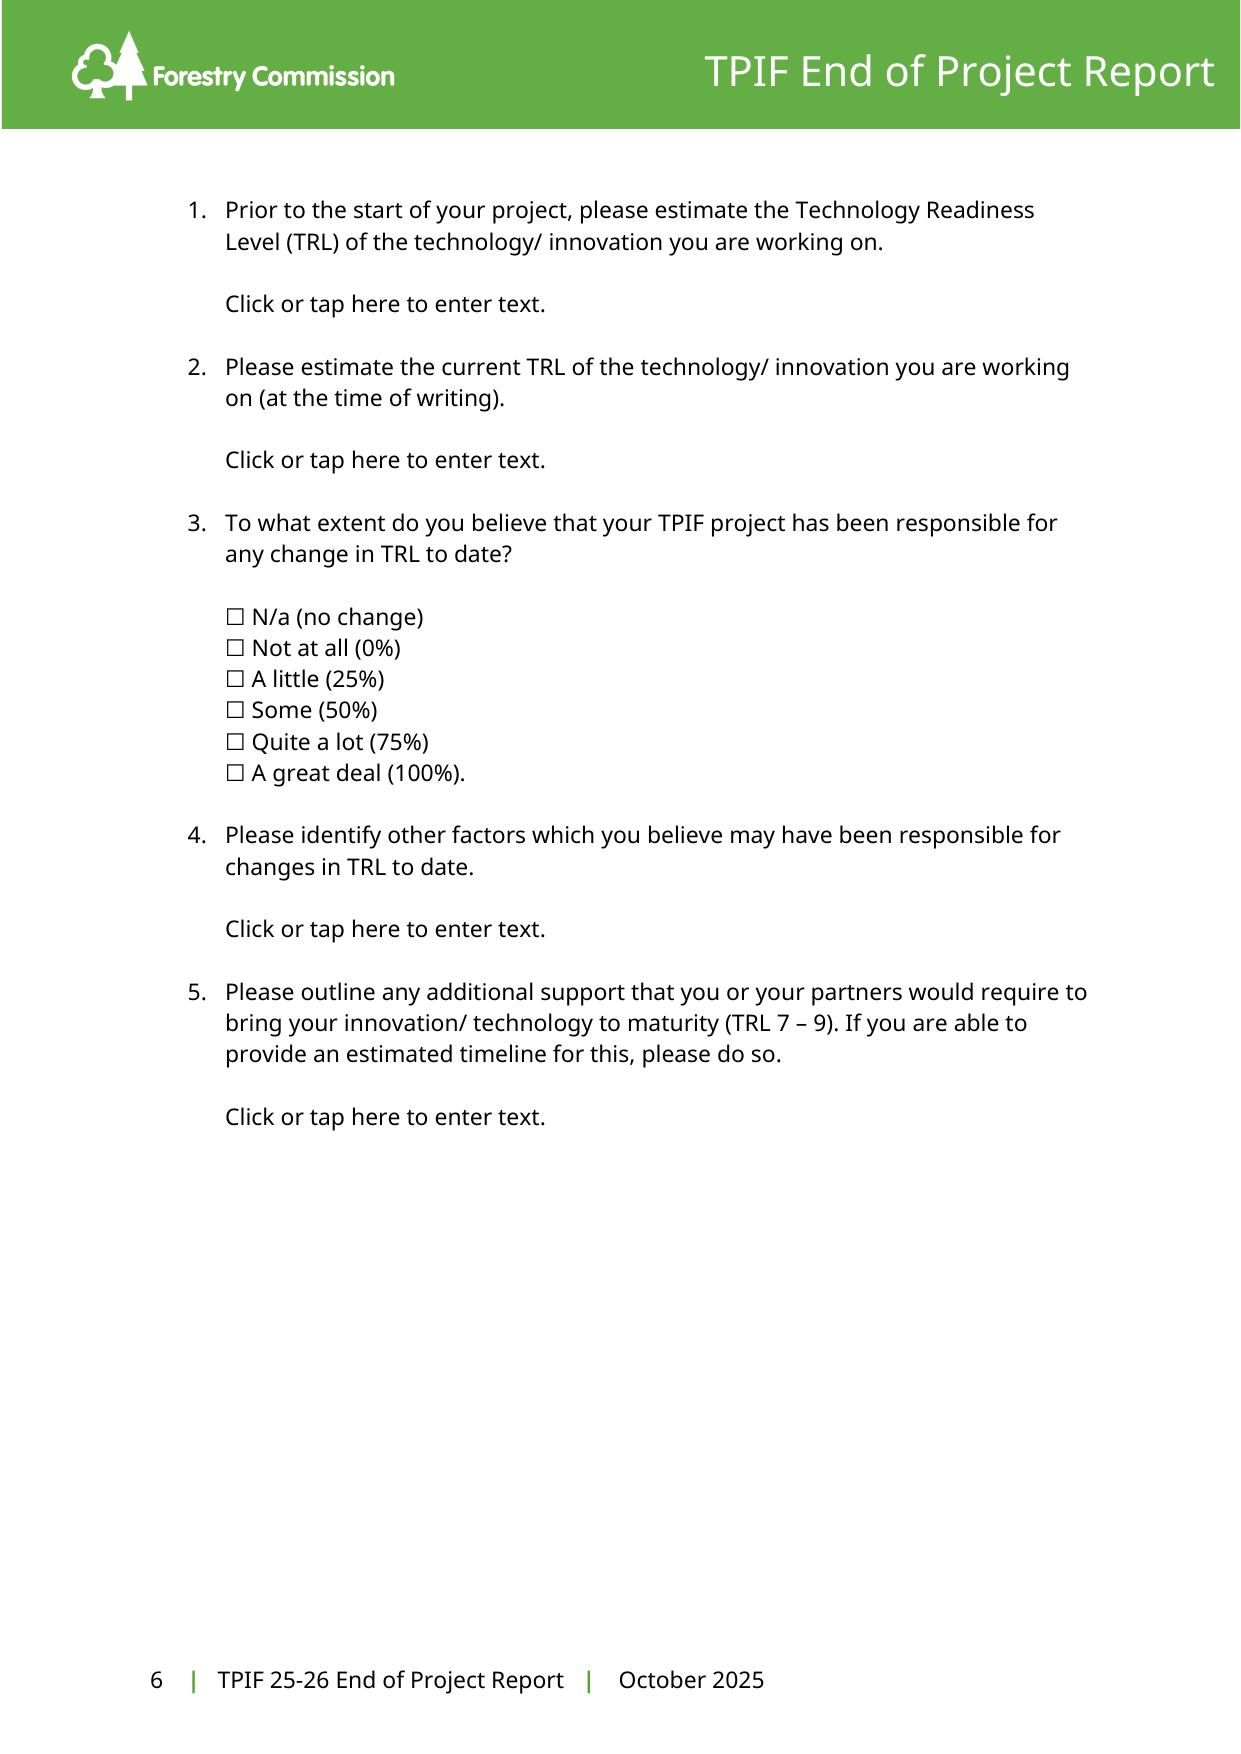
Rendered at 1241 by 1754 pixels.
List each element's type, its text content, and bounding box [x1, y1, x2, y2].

picture [1, 0, 1241, 129]
list Please identify other factors which you believe may have been responsible for changes in TRL to date. [187, 819, 1090, 881]
text Not at all (0%) [150, 631, 1090, 662]
text Quite a lot (75%) [150, 725, 1090, 756]
list To what extent do you believe that your TPIF project has been responsible for any change in TRL to date? [187, 506, 1090, 569]
text A great deal (100%). [150, 756, 1090, 787]
text Some (50%) [150, 694, 1090, 725]
text N/a (no change) [150, 600, 1090, 631]
list Please outline any additional support that you or your partners would require to bring your innovation/ technology to maturity (TRL 7 – 9). If you are able to provide an estimated timeline for this, please do so. [187, 975, 1090, 1069]
list Prior to the start of your project, please estimate the Technology Readiness Level (TRL) of the technology/ innovation you are working on. [187, 194, 1090, 256]
list Please estimate the current TRL of the technology/ innovation you are working on (at the time of writing). [187, 350, 1090, 412]
text A little (25%) [150, 662, 1090, 694]
